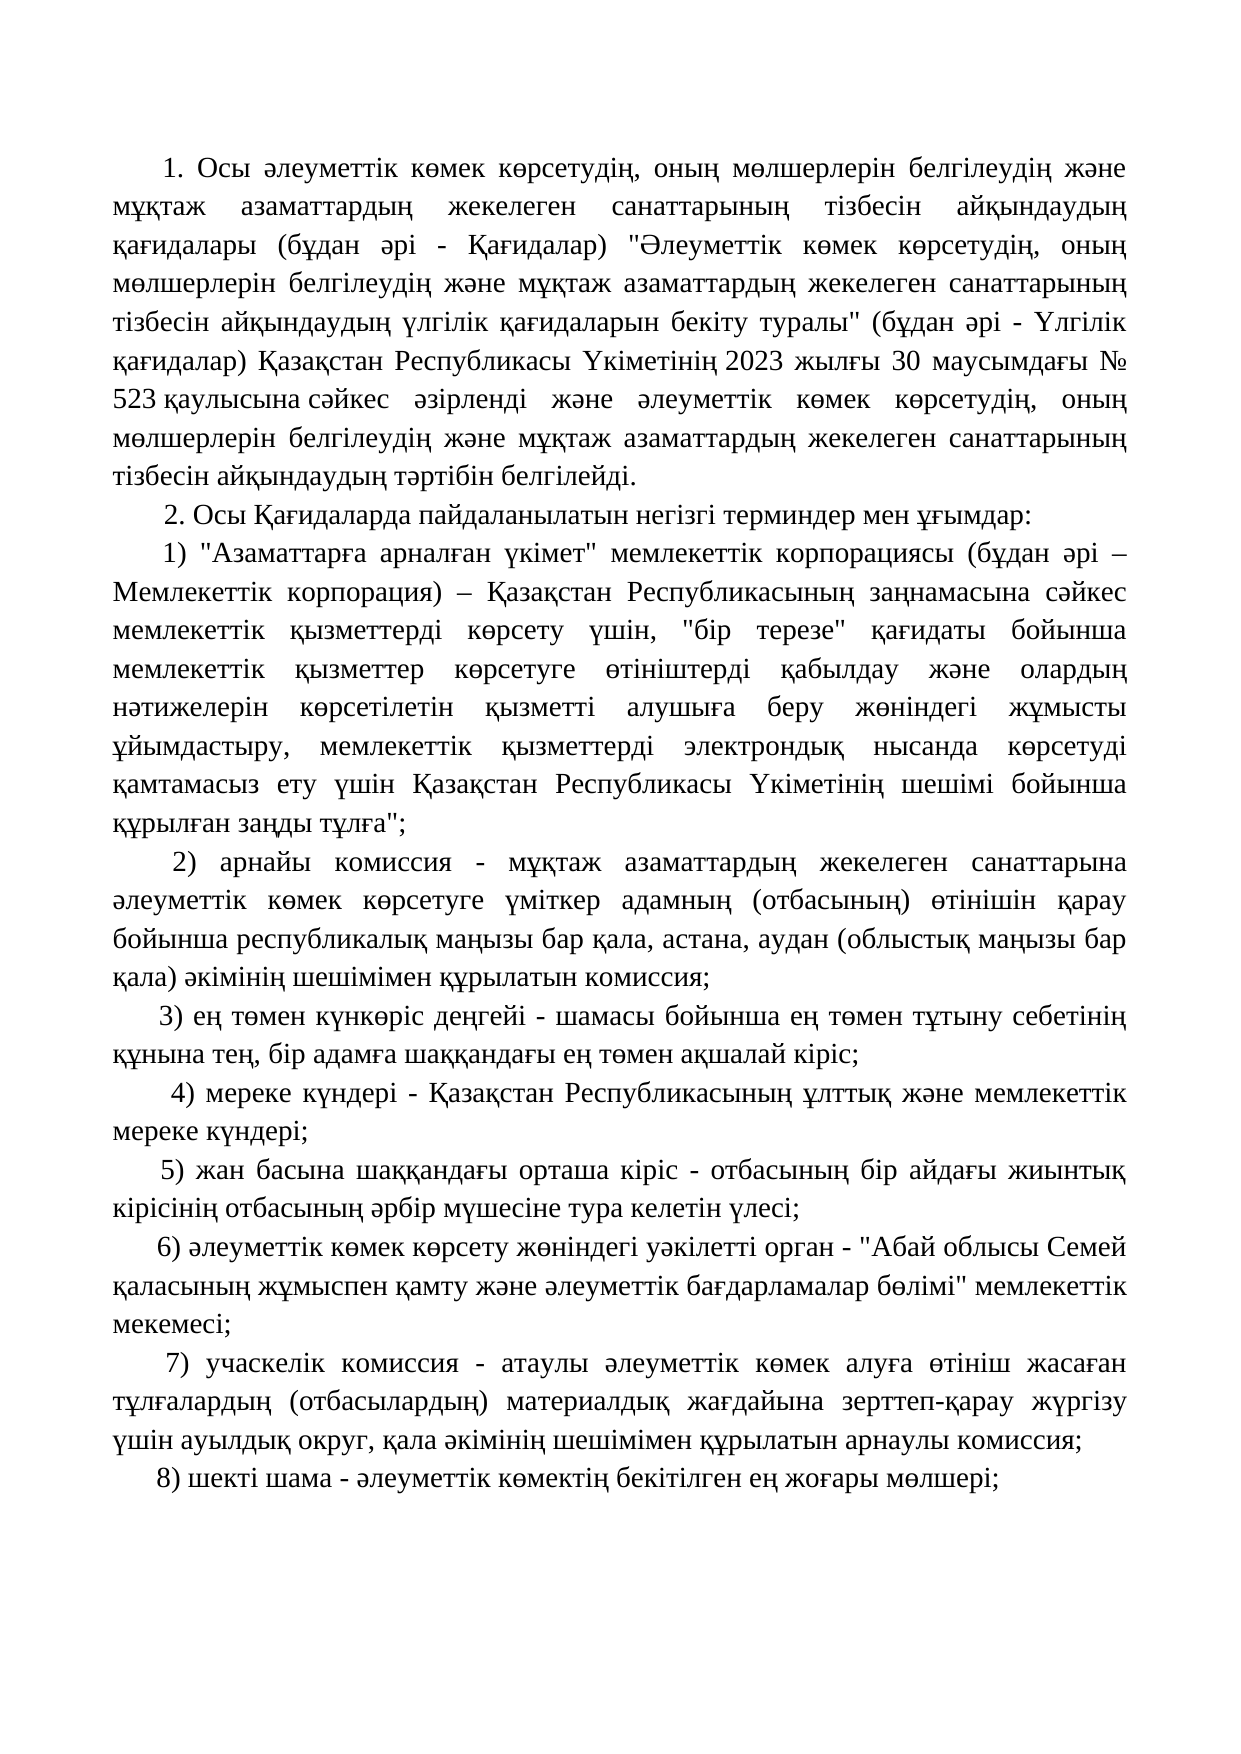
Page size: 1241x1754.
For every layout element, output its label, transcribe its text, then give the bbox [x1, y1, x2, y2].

text 7) учаскелік комиссия - атаулы әлеуметтік көмек алуға өтініш жасаған тұлғалардың (отбасылардың) материалдық жағдайына зерттеп-қарау жүргізу үшін ауылдық округ, қала әкімінің шешімімен құрылатын арнаулы комиссия; [112, 1345, 1128, 1455]
text 2) арнайы комиссия - мұқтаж азаматтардың жекелеген санаттарына әлеуметтік көмек көрсетуге үміткер адамның (отбасының) өтінішін қарау бойынша республикалық маңызы бар қала, астана, аудан (облыстық маңызы бар қала) әкімінің шешімімен құрылатын комиссия; [112, 844, 1128, 993]
text 5) жан басына шаққандағы орташа кіріс - отбасының бір айдағы жиынтық кірісінің отбасының әрбір мүшесіне тура келетін үлесі; [112, 1152, 1128, 1224]
text 2. Осы Қағидаларда пайдаланылатын негізгі терминдер мен ұғымдар: [112, 497, 1128, 530]
text 8) шекті шама - әлеуметтік көмектің бекітілген ең жоғары мөлшері; [112, 1460, 1128, 1494]
text 1) "Азаматтарға арналған үкімет" мемлекеттік корпорациясы (бұдан әрі – Мемлекеттік корпорация) – Қазақстан Республикасының заңнамасына сәйкес мемлекеттік қызметтерді көрсету үшін, "бір терезе" қағидаты бойынша мемлекеттік қызметтер көрсетуге өтініштерді қабылдау және олардың нәтижелерін көрсетілетін қызметті алушыға беру жөніндегі жұмысты ұйымдастыру, мемлекеттік қызметтерді электрондық нысанда көрсетуді қамтамасыз ету үшін Қазақстан Республикасы Үкіметінің шешімі бойынша құрылған заңды тұлға"; [112, 535, 1128, 839]
text 3) ең төмен күнкөріс деңгейі - шамасы бойынша ең төмен тұтыну себетінің құнына тең, бір адамға шаққандағы ең төмен ақшалай кіріс; [112, 998, 1128, 1070]
text 1. Осы әлеуметтік көмек көрсетудің, оның мөлшерлерін белгілеудің және мұқтаж азаматтардың жекелеген санаттарының тізбесін айқындаудың қағидалары (бұдан әрі - Қағидалар) "Әлеуметтік көмек көрсетудің, оның мөлшерлерін белгілеудің және мұқтаж азаматтардың жекелеген санаттарының тізбесін айқындаудың үлгілік қағидаларын бекіту туралы" (бұдан әрі - Үлгілік қағидалар) Қазақстан Республикасы Үкіметінің 2023 жылғы 30 маусымдағы № 523 қаулысына сәйкес әзірленді және әлеуметтік көмек көрсетудің, оның мөлшерлерін белгілеудің және мұқтаж азаматтардың жекелеген санаттарының тізбесін айқындаудың тәртібін белгілейді. [112, 150, 1128, 492]
text 4) мереке күндері - Қазақстан Республикасының ұлттық және мемлекеттік мереке күндері; [112, 1075, 1128, 1147]
text 6) әлеуметтік көмек көрсету жөніндегі уәкілетті орган - "Абай облысы Семей қаласының жұмыспен қамту және әлеуметтік бағдарламалар бөлімі" мемлекеттік мекемесі; [112, 1229, 1128, 1340]
